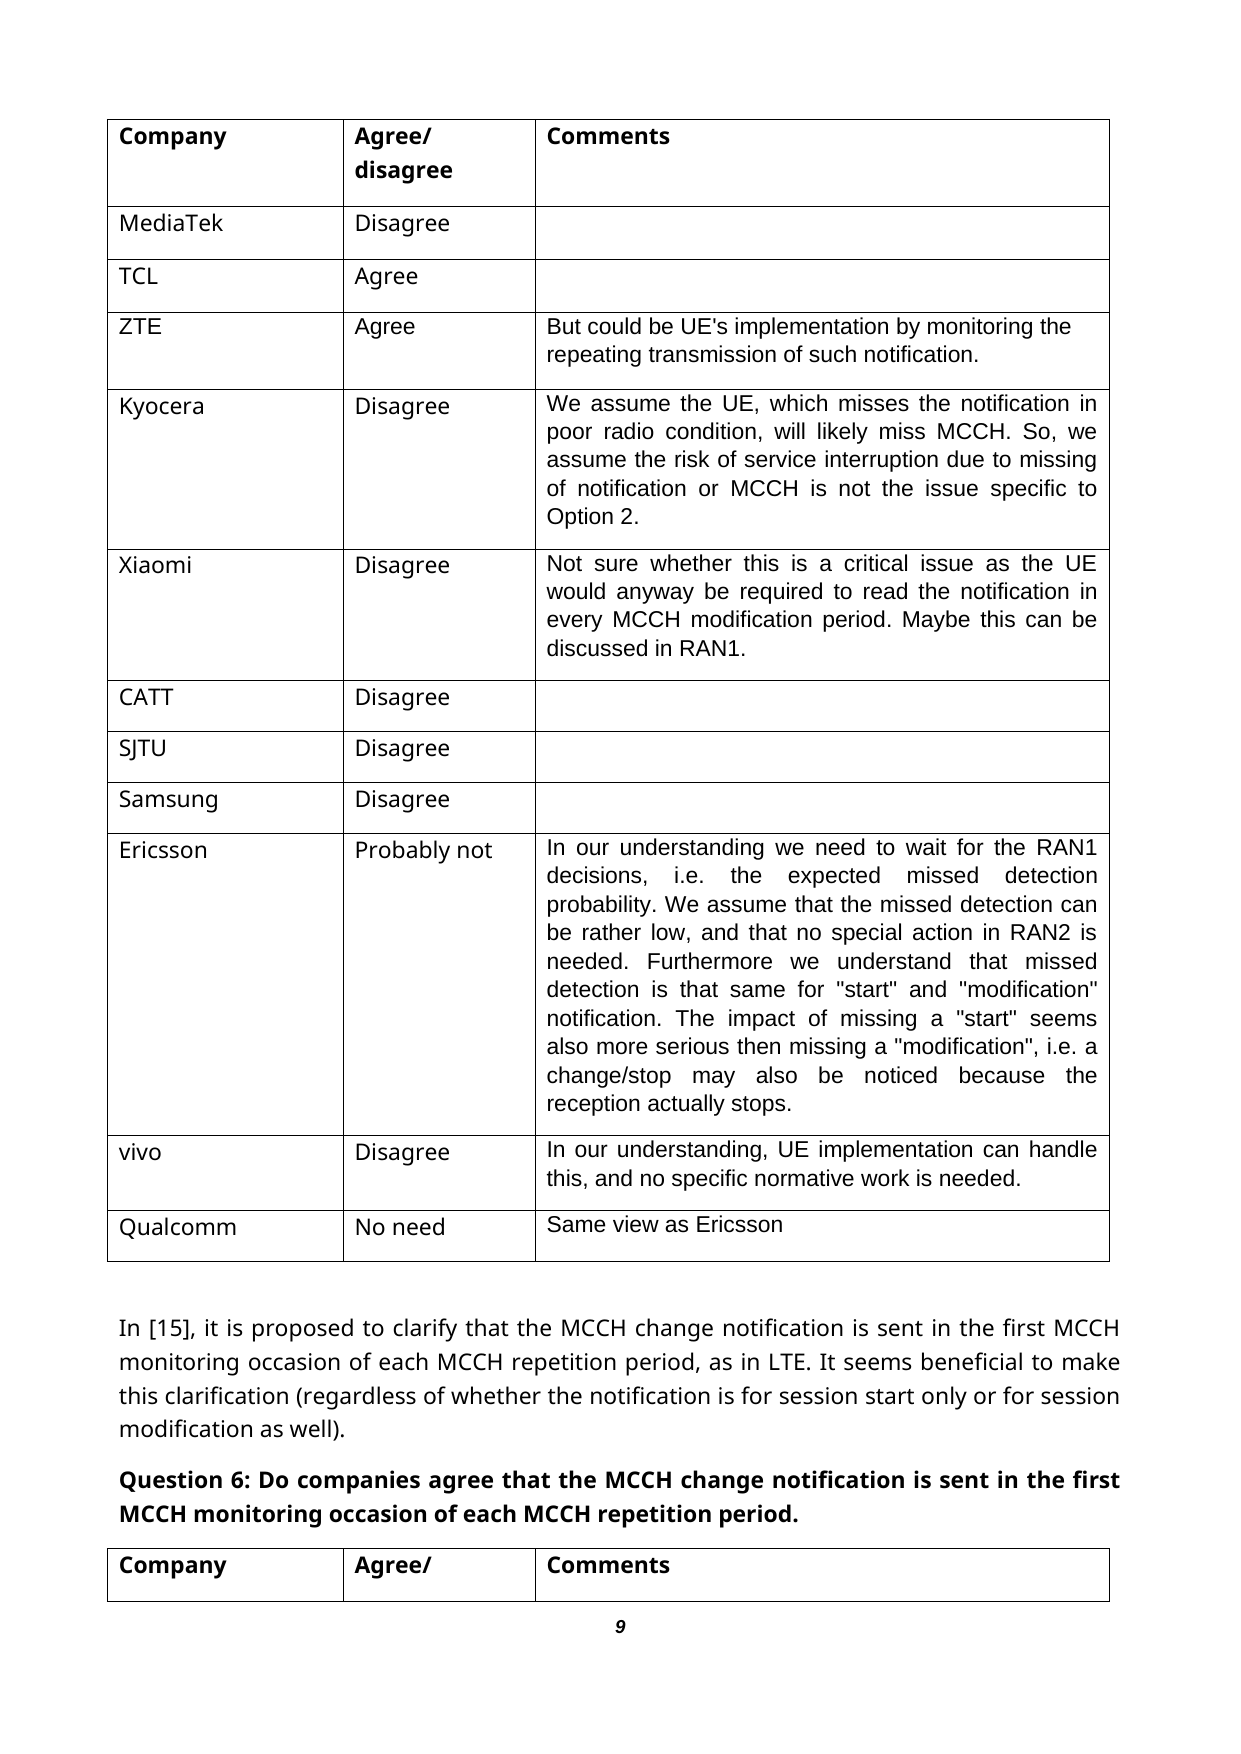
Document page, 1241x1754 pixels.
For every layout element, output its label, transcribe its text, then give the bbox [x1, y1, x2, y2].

table_header Comments [536, 1549, 1109, 1601]
table_cell [536, 681, 1109, 731]
table_cell Agree [344, 260, 535, 312]
table_cell ZTE [108, 313, 343, 388]
table_cell Agree [344, 313, 535, 388]
table_cell MediaTek [108, 207, 343, 259]
table_cell [536, 260, 1109, 312]
table_cell Disagree [344, 1136, 535, 1210]
table_cell [536, 732, 1109, 782]
table_cell Disagree [344, 550, 535, 680]
table_cell Samsung [108, 783, 343, 833]
table_header Company [108, 1549, 343, 1601]
table_cell vivo [108, 1136, 343, 1210]
table_cell Probably not [344, 834, 535, 1135]
table_cell In our understanding, UE implementation can handle this, and no specific normative work is needed. [536, 1136, 1109, 1210]
table_cell Kyocera [108, 390, 343, 548]
table_cell CATT [108, 681, 343, 731]
table_cell Disagree [344, 783, 535, 833]
table_cell In our understanding we need to wait for the RAN1 decisions, i.e. the expected missed detection probability. We assume that the missed detection can be rather low, and that no special action in RAN2 is needed. Furthermore we understand that missed detection is that same for "start" and "modification" notification. The impact of missing a "start" seems also more serious then missing a "modification", i.e. a change/stop may also be noticed because the reception actually stops. [536, 834, 1109, 1135]
table_cell Not sure whether this is a critical issue as the UE would anyway be required to read the notification in every MCCH modification period. Maybe this can be discussed in RAN1. [536, 550, 1109, 680]
table_cell SJTU [108, 732, 343, 782]
table_header Comments [536, 120, 1109, 206]
text In [15], it is proposed to clarify that the MCCH change notification is sent in the first MCCH monitoring occasion of each MCCH repetition period, as in LTE. It seems beneficial to make this clarification (regardless of whether the notification is for session start only or for session modification as well). [119, 1312, 1121, 1445]
table_cell Xiaomi [108, 550, 343, 680]
text Question 6: Do companies agree that the MCCH change notification is sent in the first MCCH monitoring occasion of each MCCH repetition period. [119, 1464, 1121, 1529]
table_header Company [108, 120, 343, 206]
table_cell TCL [108, 260, 343, 312]
table_cell Qualcomm [108, 1211, 343, 1261]
table_cell No need [344, 1211, 535, 1261]
table_cell Disagree [344, 390, 535, 548]
table_cell Same view as Ericsson [536, 1211, 1109, 1261]
table_cell [536, 783, 1109, 833]
table_cell Disagree [344, 732, 535, 782]
table_cell Ericsson [108, 834, 343, 1135]
table_cell Disagree [344, 681, 535, 731]
table_cell We assume the UE, which misses the notification in poor radio condition, will likely miss MCCH. So, we assume the risk of service interruption due to missing of notification or MCCH is not the issue specific to Option 2. [536, 390, 1109, 548]
table_cell Disagree [344, 207, 535, 259]
table_cell [536, 207, 1109, 259]
table_header Agree/disagree [344, 120, 535, 206]
table_cell But could be UE's implementation by monitoring the repeating transmission of such notification. [536, 313, 1109, 388]
table_header Agree/disagree [344, 1549, 535, 1601]
